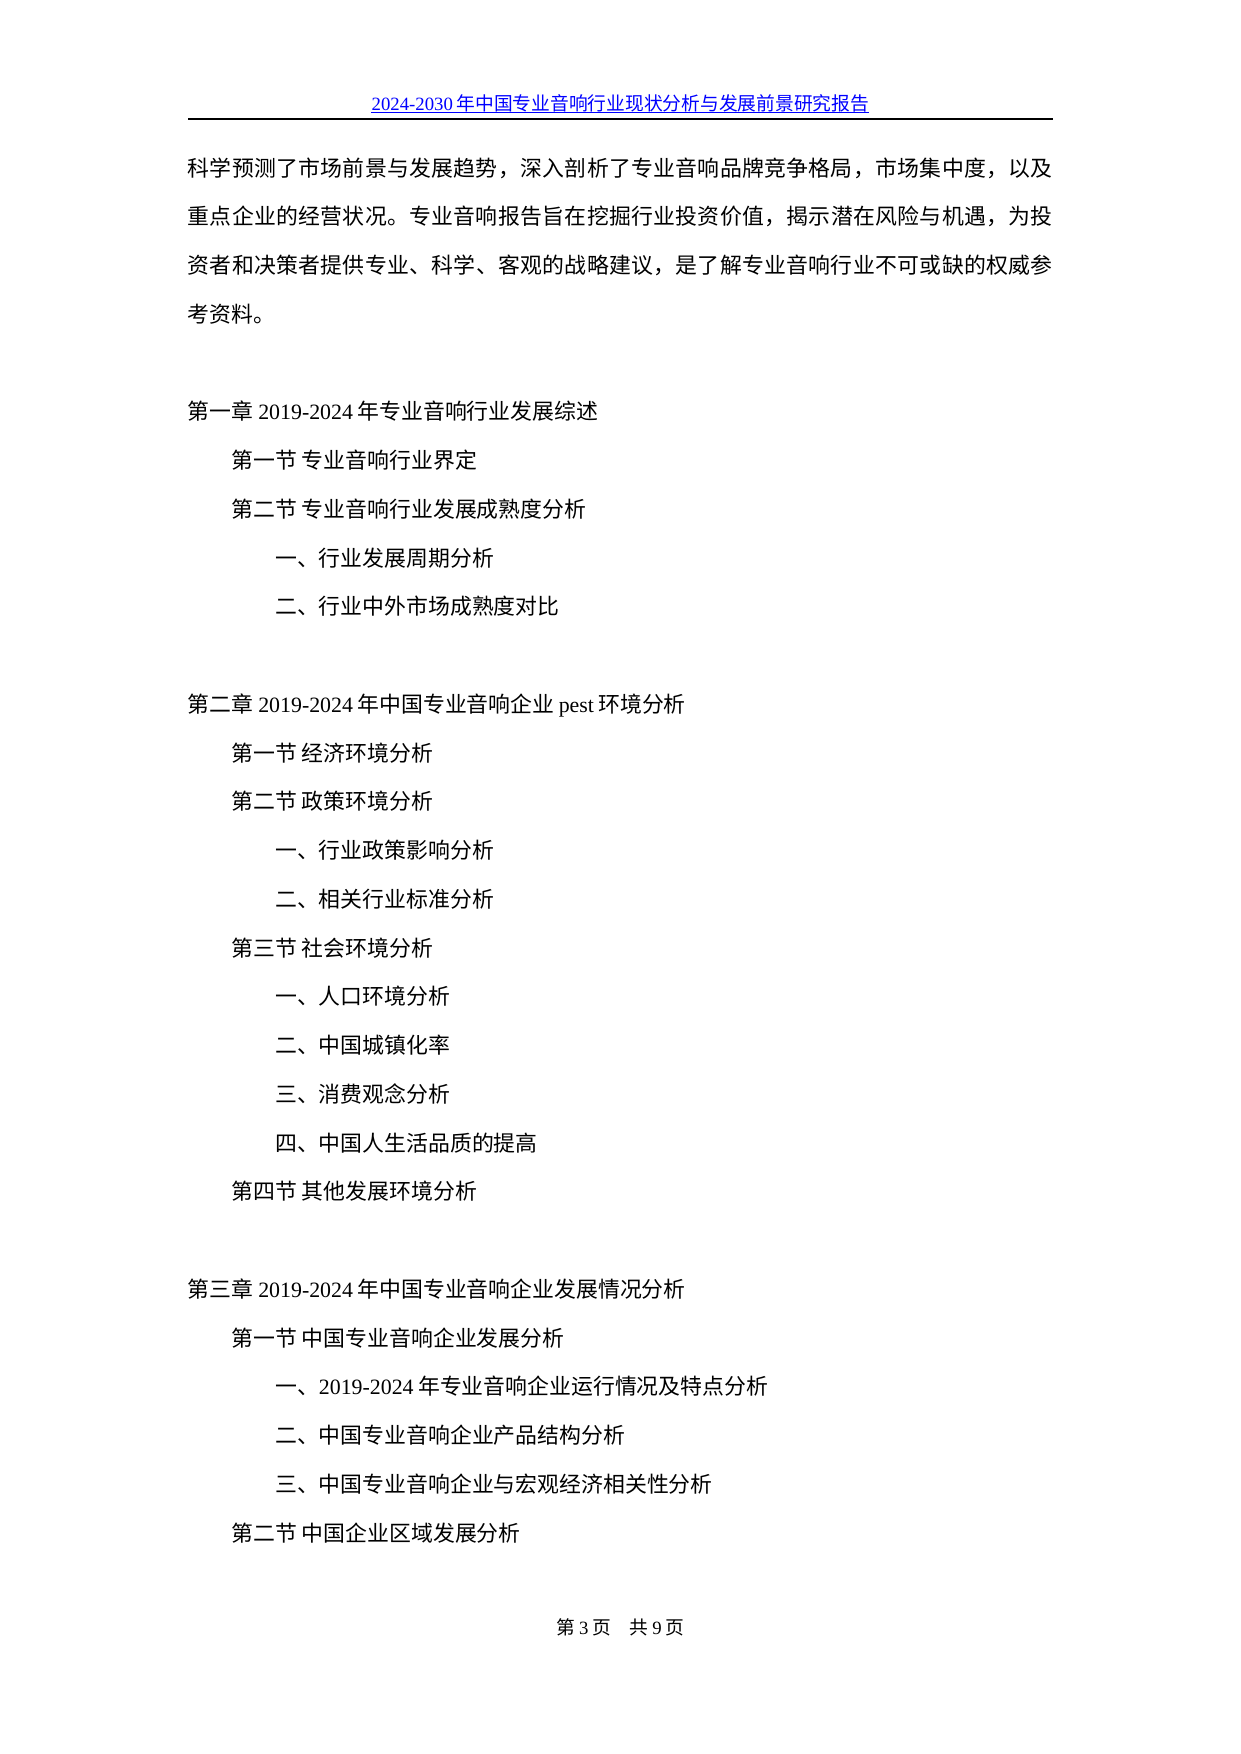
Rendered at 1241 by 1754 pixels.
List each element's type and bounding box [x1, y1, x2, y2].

text [187, 150, 1053, 1548]
